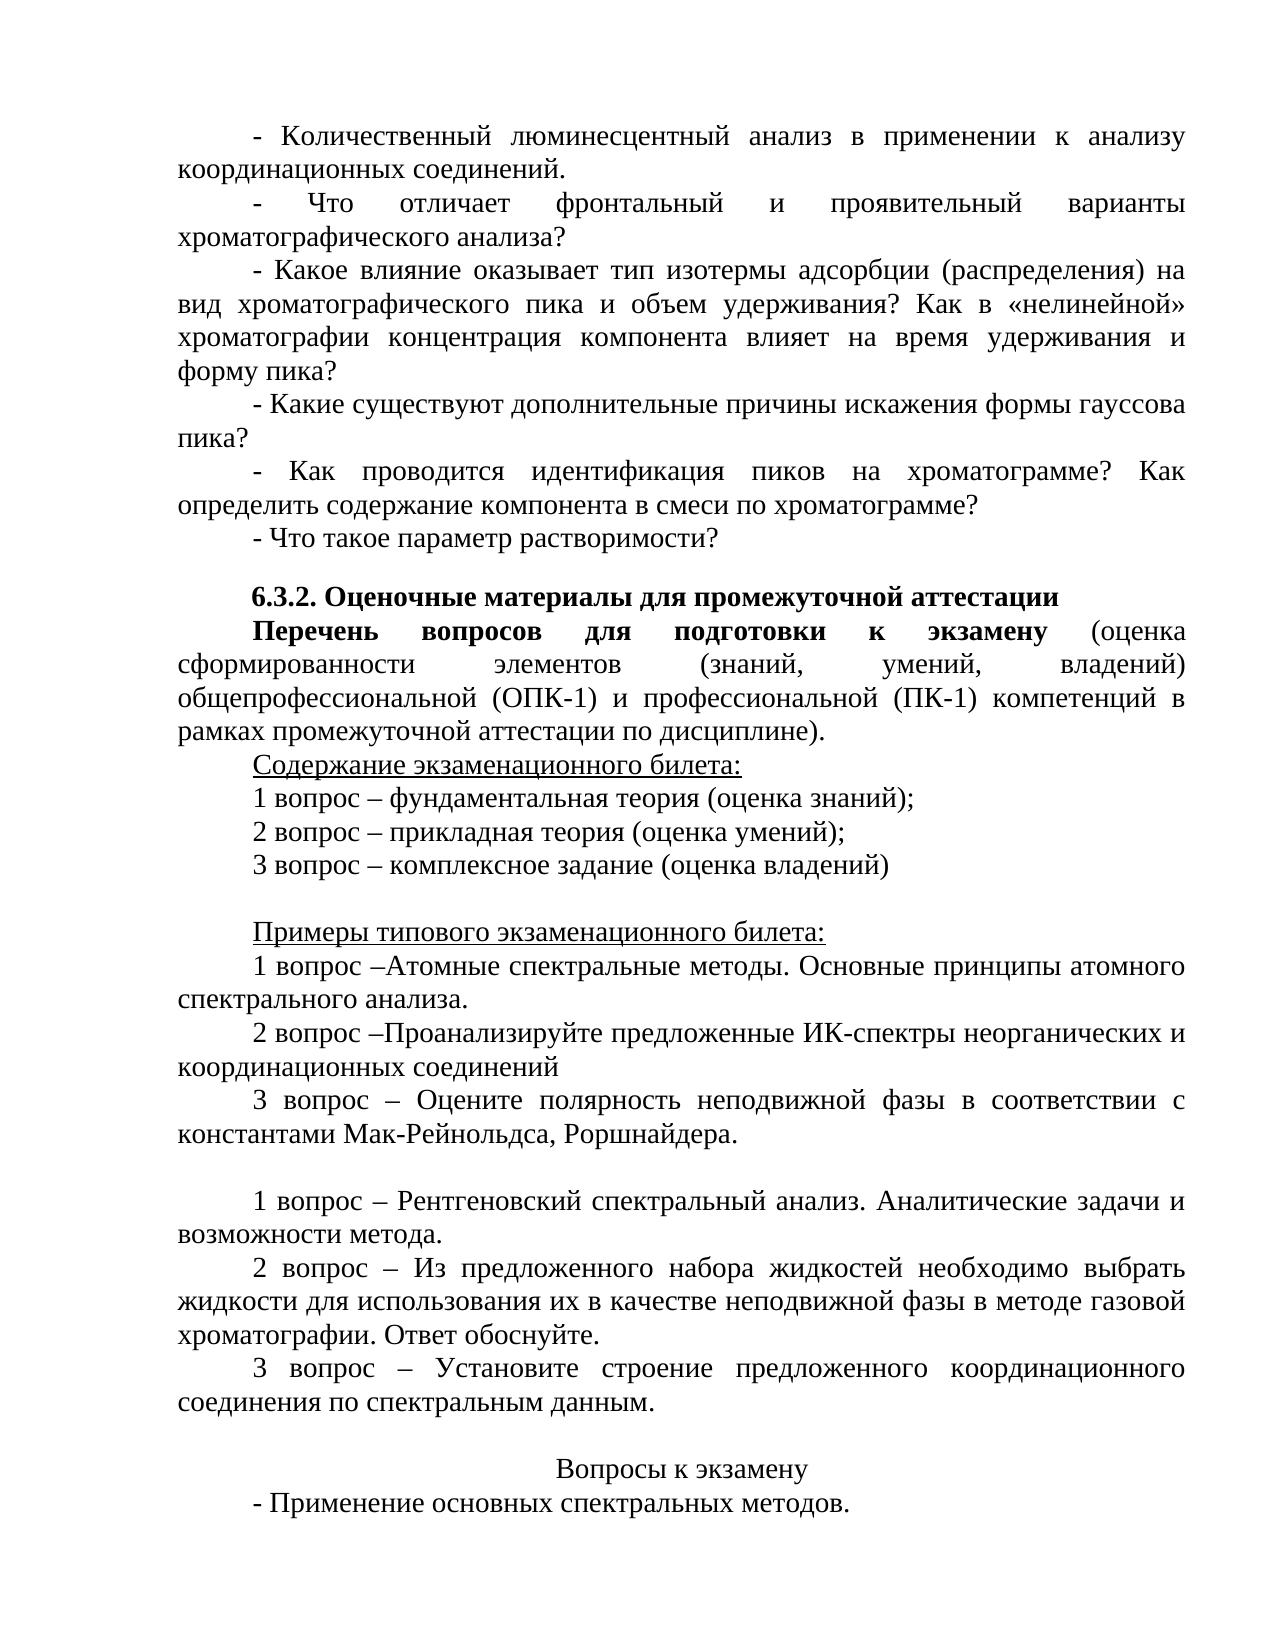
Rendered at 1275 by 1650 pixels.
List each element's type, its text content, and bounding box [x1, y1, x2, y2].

text Содержание экзаменационного билета: [177, 747, 1186, 780]
list 2 вопрос – Из предложенного набора жидкостей необходимо выбрать жидкости для использования их в качестве неподвижной фазы в методе газовой хроматографии. Ответ обоснуйте. [177, 1250, 1186, 1351]
text 2 вопрос – прикладная теория (оценка умений); [177, 814, 1186, 847]
text - Какое влияние оказывает тип изотермы адсорбции (распределения) на вид хроматографического пика и объем удерживания? Как в «нелинейной» хроматографии концентрация компонента влияет на время удерживания и форму пика? [177, 252, 1186, 386]
text Вопросы к экзамену [177, 1451, 1186, 1485]
text 1 вопрос – фундаментальная теория (оценка знаний); [177, 780, 1186, 814]
text Примеры типового экзаменационного билета: [177, 914, 1186, 948]
text 1 вопрос –Атомные спектральные методы. Основные принципы атомного спектрального анализа. [177, 948, 1186, 1015]
text - Что отличает фронтальный и проявительный варианты хроматографического анализа? [177, 185, 1186, 252]
list 3 вопрос – Оцените полярность неподвижной фазы в соответствии с константами Мак-Рейнольдса, Роршнайдера. [177, 1082, 1186, 1149]
text - Как проводится идентификация пиков на хроматограмме? Как определить содержание компонента в смеси по хроматограмме? [177, 453, 1186, 521]
text - Что такое параметр растворимости? [177, 521, 1186, 554]
text - Какие существуют дополнительные причины искажения формы гауссова пика? [177, 386, 1186, 453]
list 3 вопрос – Установите строение предложенного координационного соединения по спектральным данным. [177, 1351, 1186, 1418]
text 6.3.2. Оценочные материалы для промежуточной аттестации [177, 579, 1186, 613]
text - Количественный люминесцентный анализ в применении к анализу координационных соединений. [177, 118, 1186, 185]
text 3 вопрос – комплексное задание (оценка владений) [177, 847, 1186, 881]
text Перечень вопросов для подготовки к экзамену (оценка сформированности элементов (знаний, умений, владений) общепрофессиональной (ОПК-1) и профессиональной (ПК-1) компетенций в рамках промежуточной аттестации по дисциплине). [177, 613, 1186, 747]
list 2 вопрос –Проанализируйте предложенные ИК-спектры неорганических и координационных соединений [177, 1015, 1186, 1082]
text 1 вопрос – Рентгеновский спектральный анализ. Аналитические задачи и возможности метода. [177, 1183, 1186, 1250]
text - Применение основных спектральных методов. [177, 1485, 1186, 1518]
